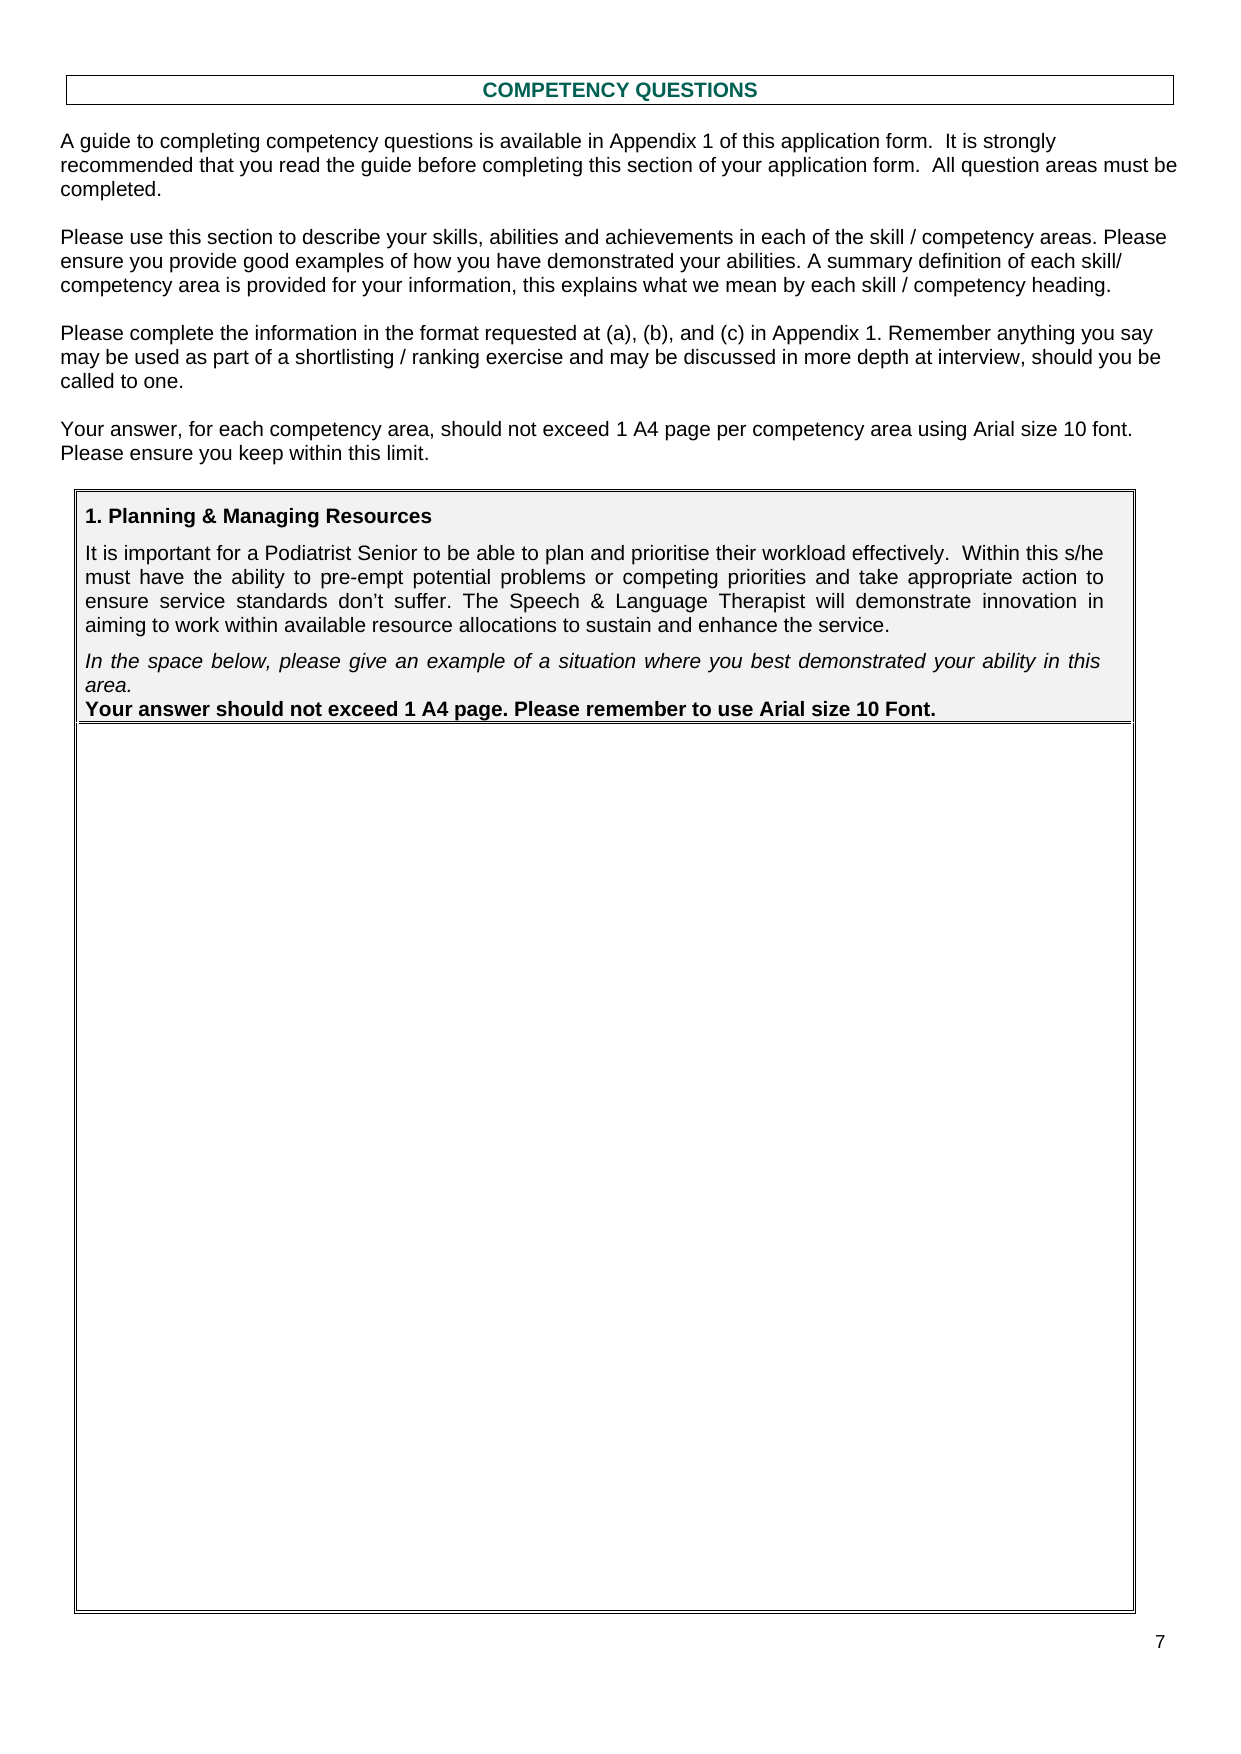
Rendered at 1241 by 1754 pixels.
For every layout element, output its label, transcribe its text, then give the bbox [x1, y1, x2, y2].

list COMPETENCY QUESTIONS [67, 76, 1173, 104]
table_cell [77, 721, 1133, 1610]
text Please complete the information in the format requested at (a), (b), and (c) in Appendix 1. Remember anything you say may be used as part of a shortlisting / ranking exercise and may be discussed in more depth at interview, should you be called to one. [60, 321, 1180, 393]
text A guide to completing competency questions is available in Appendix 1 of this application form. It is strongly recommended that you read the guide before completing this section of your application form. All question areas must be completed. [60, 129, 1180, 201]
table_header 1. Planning & Managing Resources It is important for a Podiatrist Senior to be able to plan and prioritise their workload effectively. Within this s/he must have the ability to pre-empt potential problems or competing priorities and take appropriate action to ensure service standards don’t suffer. The Speech & Language Therapist will demonstrate innovation in aiming to work within available resource allocations to sustain and enhance the service. In the space below, please give an example of a situation where you best demonstrated your ability in this area. Your answer should not exceed 1 A4 page. Please remember to use Arial size 10 Font. [77, 492, 1133, 721]
text Please use this section to describe your skills, abilities and achievements in each of the skill / competency areas. Please ensure you provide good examples of how you have demonstrated your abilities. A summary definition of each skill/ competency area is provided for your information, this explains what we mean by each skill / competency heading. [60, 225, 1180, 297]
text Your answer, for each competency area, should not exceed 1 A4 page per competency area using Arial size 10 font. Please ensure you keep within this limit. [60, 417, 1180, 464]
